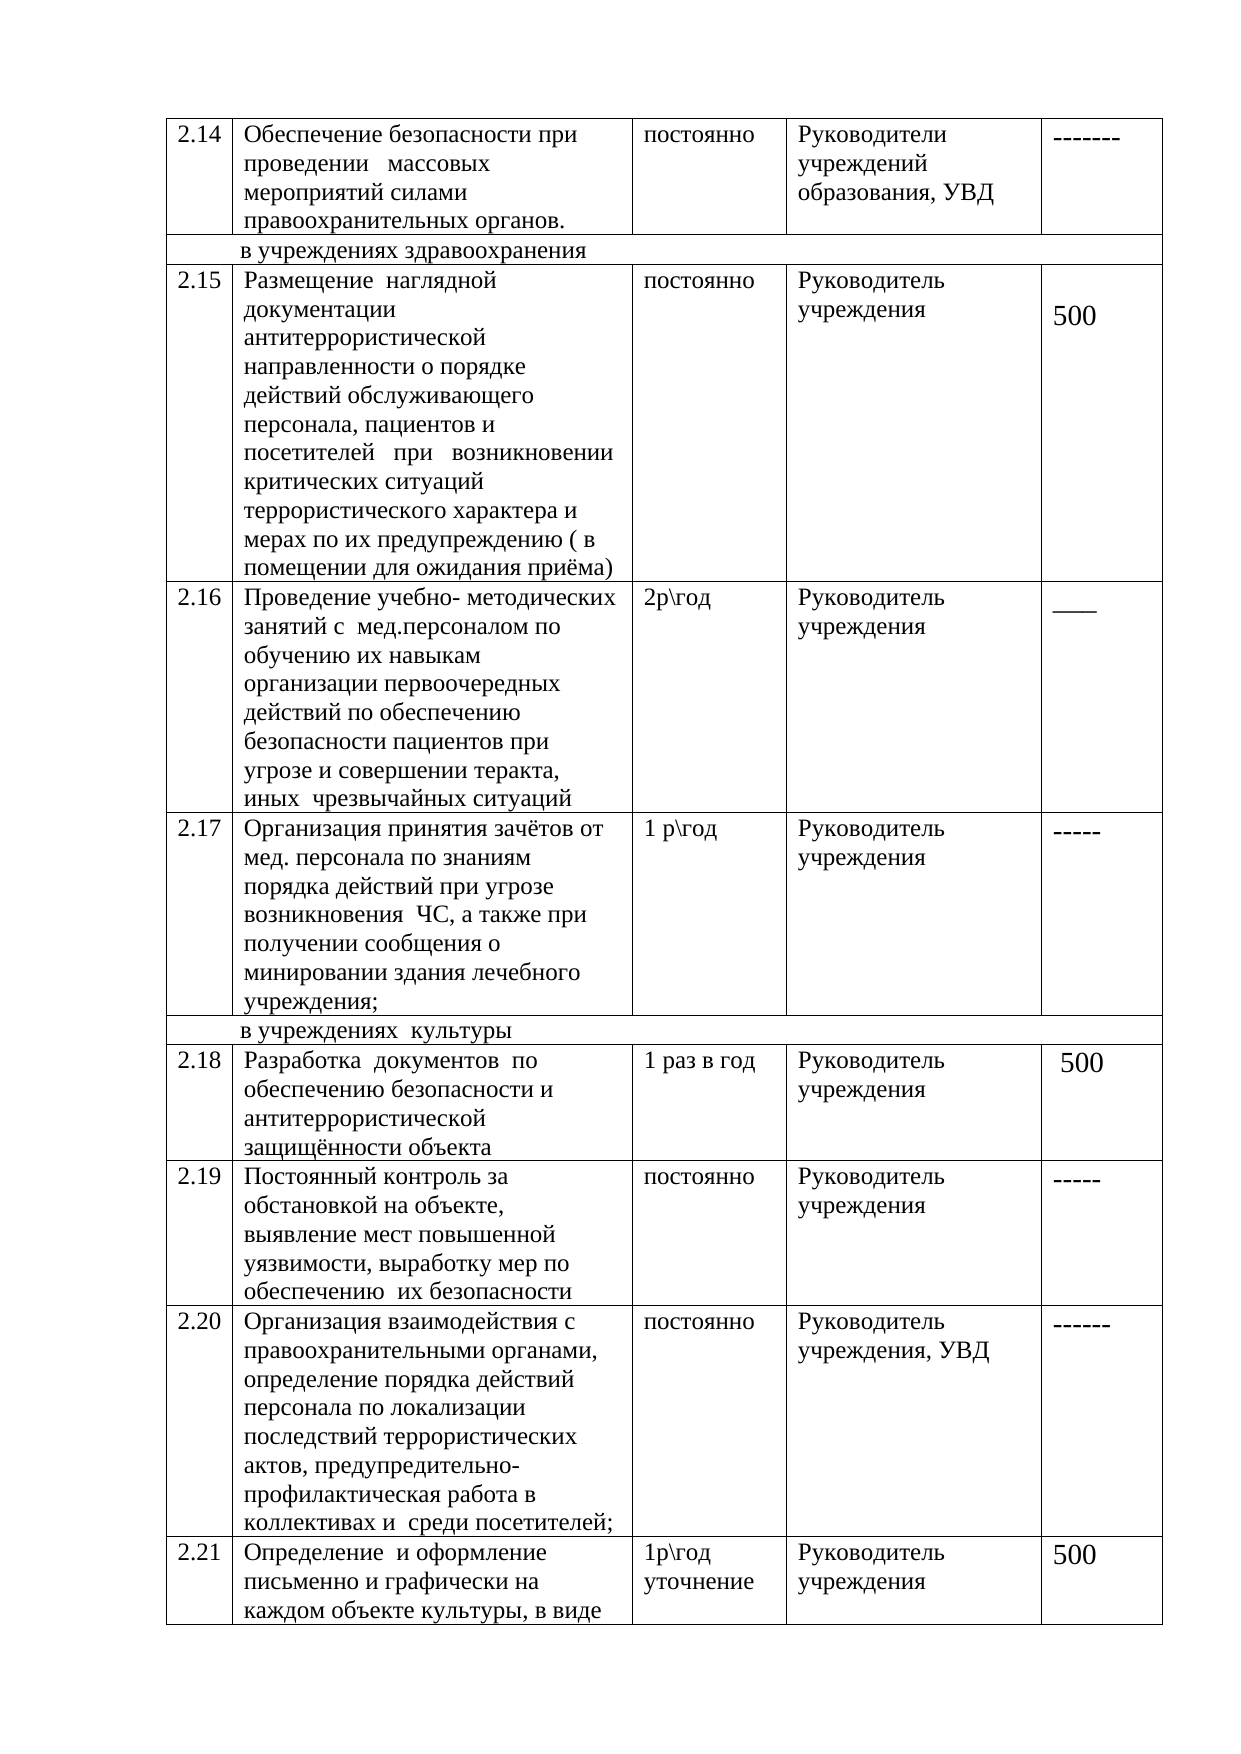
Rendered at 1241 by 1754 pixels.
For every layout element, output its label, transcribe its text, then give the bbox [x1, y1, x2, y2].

table_cell 500 [1042, 265, 1162, 581]
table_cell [233, 1537, 632, 1623]
table_cell 500 [1042, 1045, 1162, 1160]
table_cell ----- [1042, 813, 1162, 1014]
table_cell ----- [1042, 1161, 1162, 1305]
table_cell постоянно [633, 1161, 786, 1305]
table_cell Руководитель учреждения [787, 582, 1041, 812]
table_cell 2.21 [167, 1537, 232, 1623]
table_cell Организация принятия зачётов от мед. персонала по знаниям порядка действий при угрозе возникновения ЧС, а также при получении сообщения о минировании здания лечебного учреждения; [233, 813, 632, 1014]
table_cell 1р\год уточнение [633, 1537, 786, 1623]
table_cell Обеспечение безопасности при проведении массовых мероприятий силами правоохранительных органов. [233, 119, 632, 234]
table_cell ___ [1042, 582, 1162, 812]
table_cell 500 [1042, 1537, 1162, 1623]
table_cell 2.20 [167, 1306, 232, 1536]
table_cell ------ [1042, 1306, 1162, 1536]
table_cell ------- [1042, 119, 1162, 234]
table_cell в учреждениях здравоохранения [167, 235, 1162, 264]
table_cell Руководители учреждений образования, УВД [787, 119, 1041, 234]
table_cell Руководитель учреждения, УВД [787, 1306, 1041, 1536]
table_cell Постоянный контроль за обстановкой на объекте, выявление мест повышенной уязвимости, выработку мер по обеспечению их безопасности [233, 1161, 632, 1305]
table_cell 2.16 [167, 582, 232, 812]
table_cell Проведение учебно- методических занятий с мед.персоналом по обучению их навыкам организации первоочередных действий по обеспечению безопасности пациентов при угрозе и совершении теракта, иных чрезвычайных ситуаций [233, 582, 632, 812]
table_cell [787, 1537, 1041, 1623]
table_cell Разработка документов по обеспечению безопасности и антитеррористической защищённости объекта [233, 1045, 632, 1160]
table_cell Размещение наглядной документации антитеррористической направленности о порядке действий обслуживающего персонала, пациентов и посетителей при возникновении критических ситуаций террористического характера и мерах по их предупреждению ( в помещении для ожидания приёма) [233, 265, 632, 581]
table_cell в учреждениях культуры [167, 1016, 1162, 1044]
table_cell 2.14 [167, 119, 232, 234]
table_cell постоянно [633, 1306, 786, 1536]
table_cell постоянно [633, 119, 786, 234]
table_cell 2р\год [633, 582, 786, 812]
table_cell 2.17 [167, 813, 232, 1014]
table_cell 2.15 [167, 265, 232, 581]
table_cell Организация взаимодействия с правоохранительными органами, определение порядка действий персонала по локализации последствий террористических актов, предупредительно-профилактическая работа в коллективах и среди посетителей; [233, 1306, 632, 1536]
table_cell Руководитель учреждения [787, 1161, 1041, 1305]
table_cell постоянно [633, 265, 786, 581]
table_cell 2.19 [167, 1161, 232, 1305]
table_cell Руководитель учреждения [787, 813, 1041, 1014]
table_cell 2.18 [167, 1045, 232, 1160]
table_cell 1 р\год [633, 813, 786, 1014]
table_cell 1 раз в год [633, 1045, 786, 1160]
table_cell Руководитель учреждения [787, 265, 1041, 581]
table_cell Руководитель учреждения [787, 1045, 1041, 1160]
